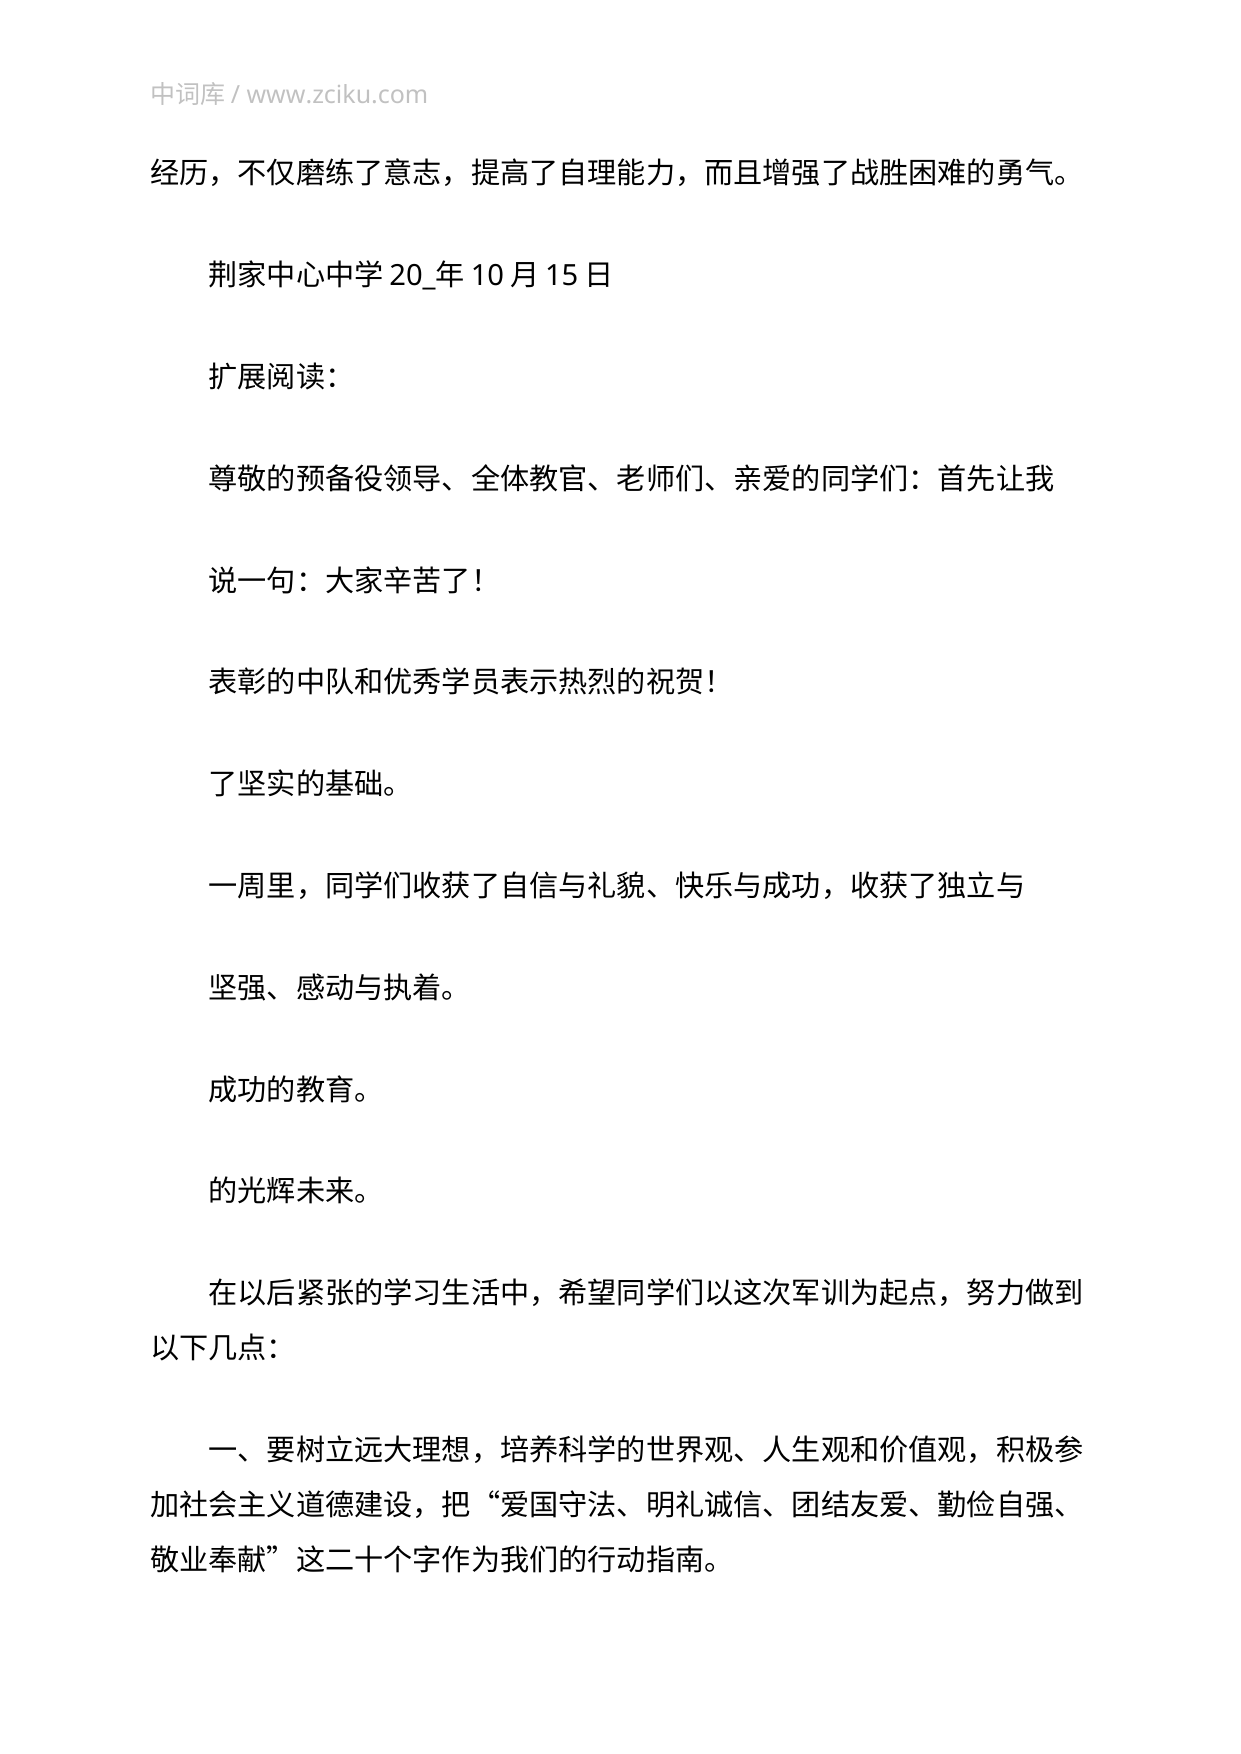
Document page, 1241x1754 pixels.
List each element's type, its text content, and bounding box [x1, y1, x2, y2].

text 成功的教育。 [150, 1066, 1090, 1108]
text 在以后紧张的学习生活中，希望同学们以这次军训为起点，努力做到以下几点： [150, 1270, 1090, 1367]
text 坚强、感动与执着。 [150, 964, 1090, 1007]
text 表彰的中队和优秀学员表示热烈的祝贺！ [150, 659, 1090, 701]
text 了坚实的基础。 [150, 761, 1090, 803]
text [150, 150, 1090, 192]
text 说一句：大家辛苦了！ [150, 557, 1090, 599]
text 扩展阅读： [150, 354, 1090, 396]
text 尊敬的预备役领导、全体教官、老师们、亲爱的同学们：首先让我 [150, 456, 1090, 498]
text 的光辉未来。 [150, 1168, 1090, 1210]
text 一、要树立远大理想，培养科学的世界观、人生观和价值观，积极参加社会主义道德建设，把“爱国守法、明礼诚信、团结友爱、勤俭自强、敬业奉献”这二十个字作为我们的行动指南。 [150, 1426, 1090, 1578]
text 一周里，同学们收获了自信与礼貌、快乐与成功，收获了独立与 [150, 863, 1090, 905]
text 荆家中心中学20_年10月15日 [150, 252, 1090, 294]
